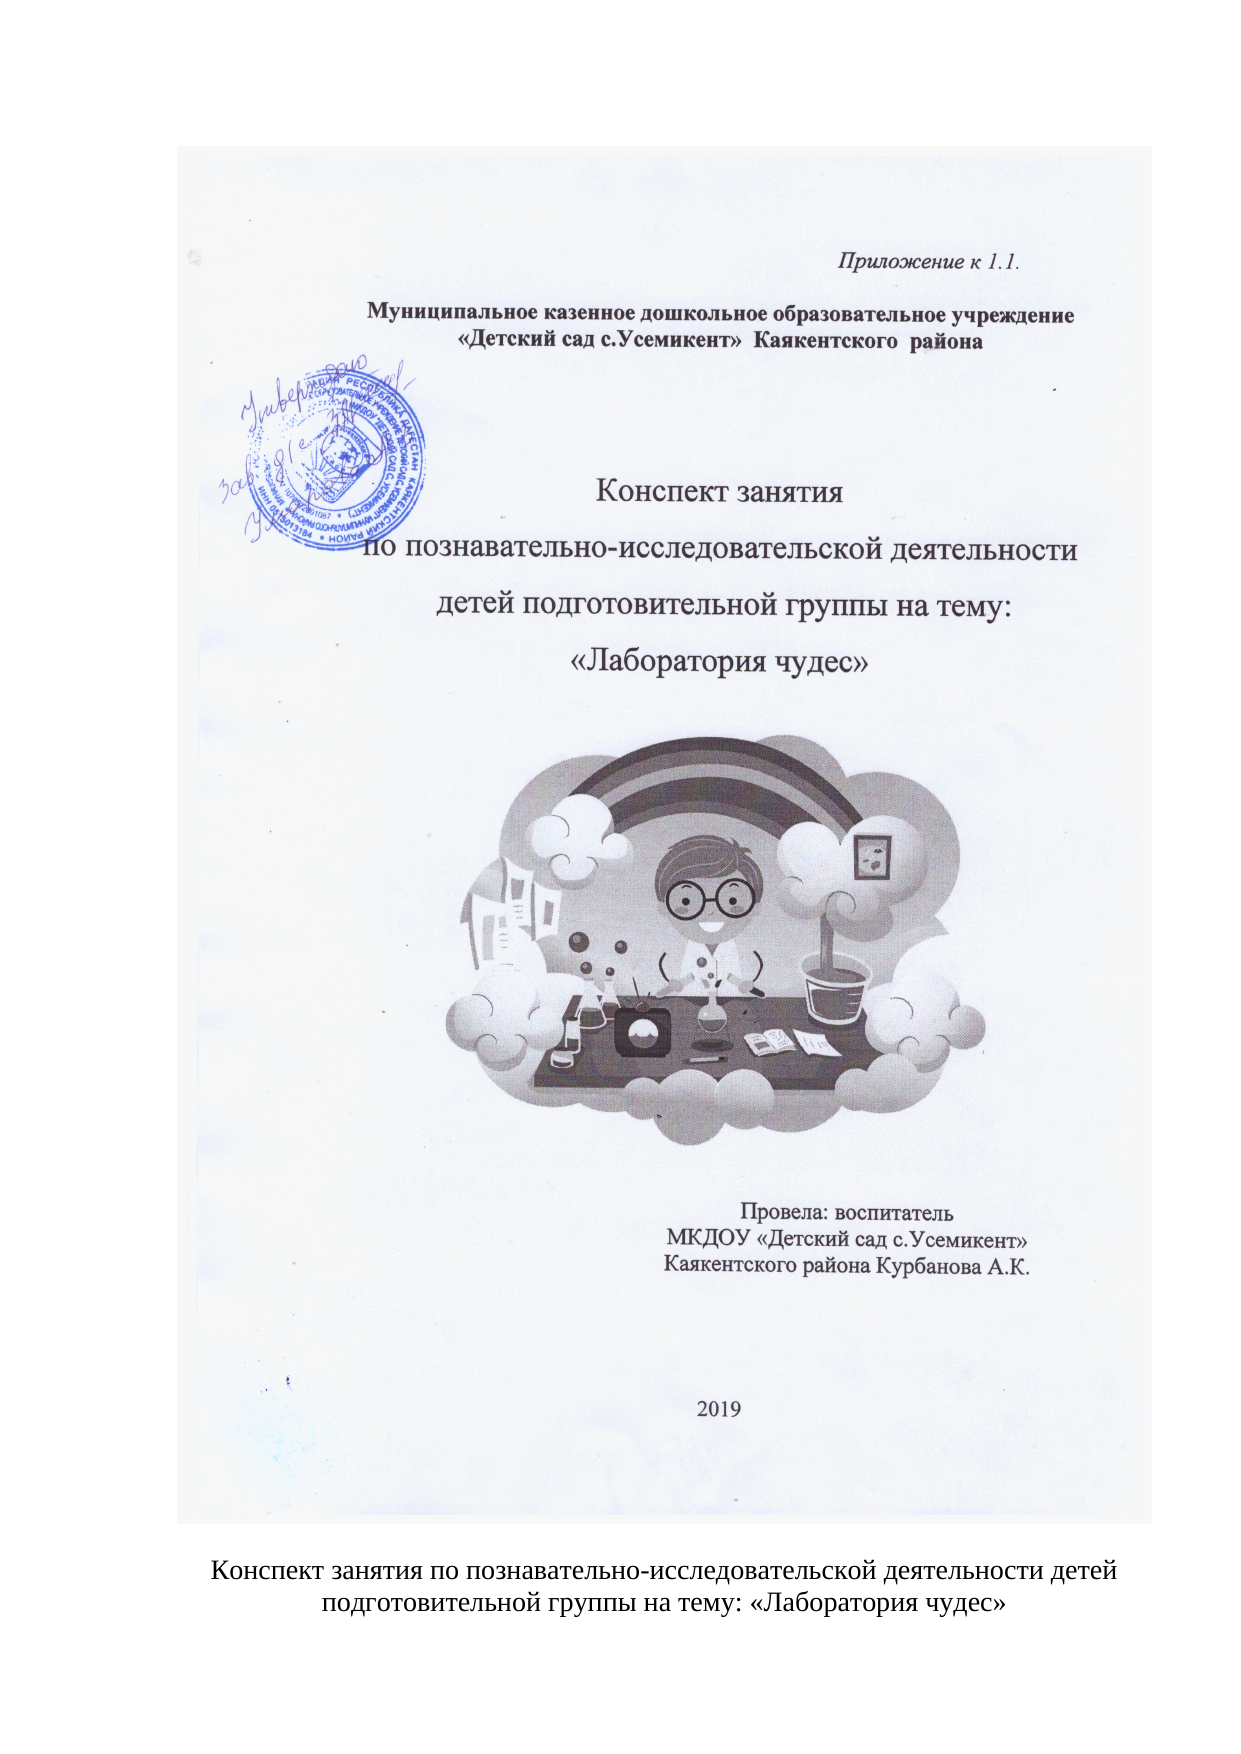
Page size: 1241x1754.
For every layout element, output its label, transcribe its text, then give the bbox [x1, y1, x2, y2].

text Конспект занятия по познавательно-исследовательской деятельности детей подготовительной группы на тему: «Лаборатория чудес» [177, 1553, 1152, 1618]
picture [177, 146, 1152, 1524]
